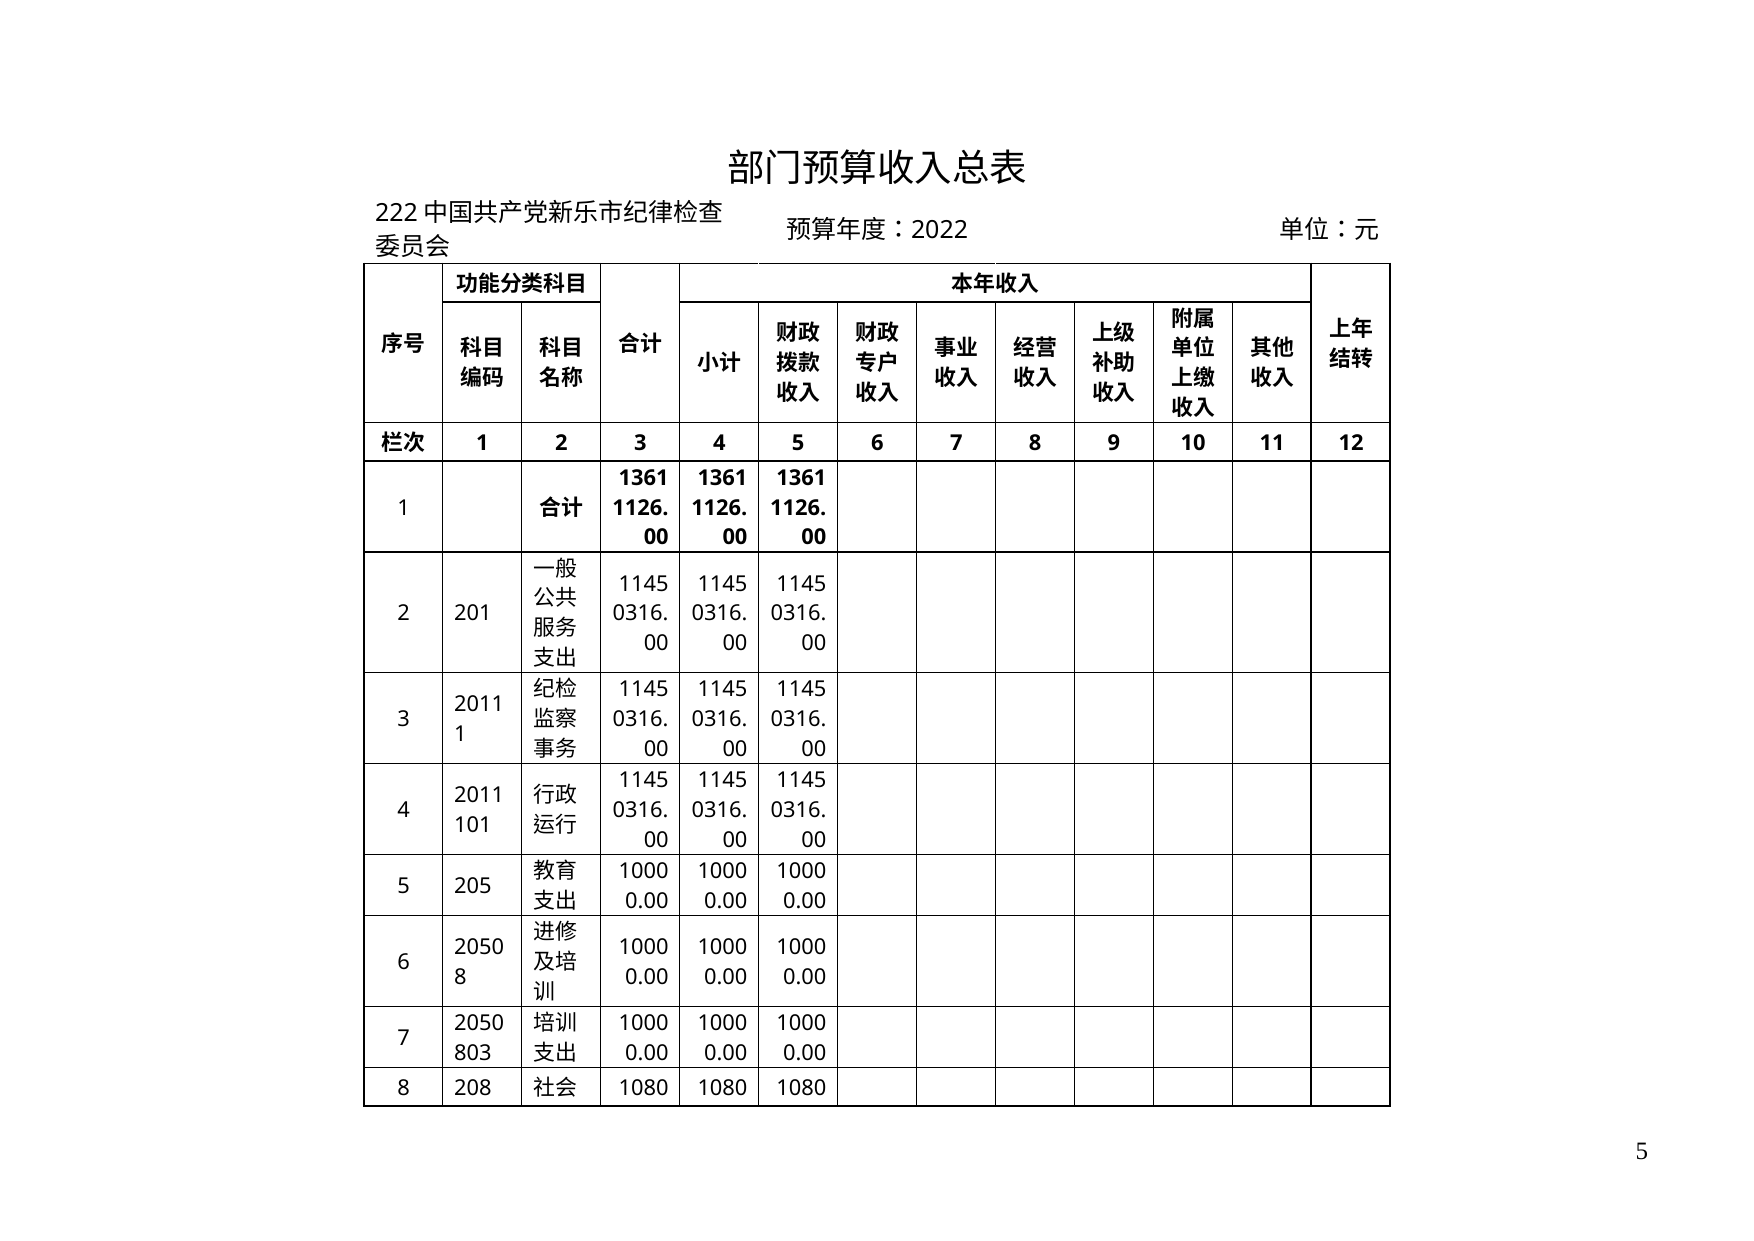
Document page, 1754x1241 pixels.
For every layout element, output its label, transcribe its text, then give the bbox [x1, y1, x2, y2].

table_cell 1 [443, 423, 521, 460]
table_cell 7 [365, 1007, 442, 1067]
table_cell 6 [838, 423, 916, 460]
table_cell [1154, 673, 1232, 763]
table_cell 13611126.00 [680, 462, 758, 551]
table_cell [1312, 462, 1389, 551]
table_cell [917, 673, 995, 763]
table_cell 10000.00 [601, 916, 679, 1006]
table_cell [1154, 553, 1232, 672]
table_cell 1080810.00 [759, 1068, 837, 1105]
table_cell [838, 553, 916, 672]
table_cell [1312, 1068, 1389, 1105]
table_cell [838, 855, 916, 915]
table_cell 12 [1312, 423, 1389, 460]
table_cell 1080810.00 [680, 1068, 758, 1105]
table_cell 小计 [680, 303, 758, 422]
table_cell 13611126.00 [601, 462, 679, 551]
table_cell 10000.00 [680, 916, 758, 1006]
table_cell [1075, 855, 1153, 915]
table_cell 11450316.00 [601, 553, 679, 672]
table_header 222中国共产党新乐市纪律检查委员会 [365, 195, 758, 262]
table_cell 序号 [365, 264, 442, 422]
table_cell 20508 [443, 916, 521, 1006]
table_cell 10000.00 [601, 1007, 679, 1067]
table_cell [838, 1007, 916, 1067]
table_cell 13611126.00 [759, 462, 837, 551]
table_cell 1 [365, 462, 442, 551]
table_cell [1075, 673, 1153, 763]
table_cell 9 [1075, 423, 1153, 460]
table_cell 11450316.00 [680, 553, 758, 672]
table_header 预算年度：2022 [759, 195, 995, 262]
table_cell 10000.00 [759, 1007, 837, 1067]
table_cell 4 [680, 423, 758, 460]
table_cell [838, 673, 916, 763]
table_cell [1312, 553, 1389, 672]
table_cell [838, 1068, 916, 1105]
table_cell 20111 [443, 673, 521, 763]
text 部门预算收入总表 [106, 142, 1648, 193]
table_cell 进修及培训 [522, 916, 600, 1006]
table_cell 10 [1154, 423, 1232, 460]
table_cell [1154, 462, 1232, 551]
table_cell 10000.00 [680, 855, 758, 915]
table_cell 本年收入 [680, 264, 1310, 301]
table_cell 财政专户 收入 [838, 303, 916, 422]
table_cell [1312, 764, 1389, 854]
table_cell 科目 编码 [443, 303, 521, 422]
table_cell [1312, 673, 1389, 763]
table_cell 10000.00 [759, 855, 837, 915]
table_cell 教育支出 [522, 855, 600, 915]
table_cell 1080810.00 [601, 1068, 679, 1105]
table_cell 合计 [601, 264, 679, 422]
table_cell [1154, 764, 1232, 854]
table_cell 208 [443, 1068, 521, 1105]
table_cell 3 [365, 673, 442, 763]
table_cell [1154, 855, 1232, 915]
table_cell [1233, 462, 1310, 551]
table_cell [838, 462, 916, 551]
table_cell [917, 462, 995, 551]
table_cell 8 [996, 423, 1074, 460]
table_cell [1233, 1007, 1310, 1067]
table_cell 2050803 [443, 1007, 521, 1067]
table_cell 11450316.00 [759, 553, 837, 672]
table_cell [1233, 855, 1310, 915]
table_cell [1233, 764, 1310, 854]
table_cell [917, 553, 995, 672]
table_cell [1154, 1068, 1232, 1105]
table_cell [1154, 1007, 1232, 1067]
table_cell 上级补助收入 [1075, 303, 1153, 422]
table_cell [917, 1007, 995, 1067]
table_cell 其他收入 [1233, 303, 1310, 422]
table_cell [996, 673, 1074, 763]
table_cell [996, 553, 1074, 672]
table_cell 11450316.00 [759, 673, 837, 763]
table_cell 培训支出 [522, 1007, 600, 1067]
table_cell 7 [917, 423, 995, 460]
table_cell 合计 [522, 462, 600, 551]
table_cell 科目名称 [522, 303, 600, 422]
table_cell [917, 764, 995, 854]
table_cell 10000.00 [601, 855, 679, 915]
table_cell [838, 916, 916, 1006]
table_cell 财政拨款 收入 [759, 303, 837, 422]
table_cell 10000.00 [759, 916, 837, 1006]
table_cell [1075, 462, 1153, 551]
table_cell 11450316.00 [601, 673, 679, 763]
table_cell [1312, 855, 1389, 915]
table_cell [1312, 1007, 1389, 1067]
table_header 单位：元 [996, 195, 1389, 262]
table_cell [1075, 1068, 1153, 1105]
table_cell [996, 1068, 1074, 1105]
table_cell [996, 855, 1074, 915]
table_cell [1233, 673, 1310, 763]
table_cell [1233, 1068, 1310, 1105]
table_cell 经营收入 [996, 303, 1074, 422]
table_cell 11450316.00 [601, 764, 679, 854]
table_cell 205 [443, 855, 521, 915]
table_cell [917, 916, 995, 1006]
table_cell [443, 462, 521, 551]
table_cell 8 [365, 1068, 442, 1105]
table_cell 11450316.00 [680, 764, 758, 854]
table_cell 3 [601, 423, 679, 460]
table_cell 纪检监察事务 [522, 673, 600, 763]
table_cell 附属单位上缴收入 [1154, 303, 1232, 422]
table_cell [917, 855, 995, 915]
table_cell 6 [365, 916, 442, 1006]
table_cell 2 [522, 423, 600, 460]
table_cell 功能分类科目 [443, 264, 600, 301]
table_cell [996, 916, 1074, 1006]
table_cell [996, 1007, 1074, 1067]
table_cell [1233, 916, 1310, 1006]
table_cell [1154, 916, 1232, 1006]
table_cell 11450316.00 [759, 764, 837, 854]
table_cell [1075, 553, 1153, 672]
table_cell 2011101 [443, 764, 521, 854]
table_cell 上年结转 [1312, 264, 1389, 422]
table_cell 一般公共服务支出 [522, 553, 600, 672]
table_cell [917, 1068, 995, 1105]
table_cell 10000.00 [680, 1007, 758, 1067]
table_cell 201 [443, 553, 521, 672]
table_cell 5 [365, 855, 442, 915]
table_cell [838, 764, 916, 854]
table_cell 11 [1233, 423, 1310, 460]
table_cell 5 [759, 423, 837, 460]
table_cell 行政运行 [522, 764, 600, 854]
table_cell [1233, 553, 1310, 672]
table_cell [1312, 916, 1389, 1006]
table_cell 事业收入 [917, 303, 995, 422]
table_cell [1075, 764, 1153, 854]
table_cell [1075, 916, 1153, 1006]
table_cell [1075, 1007, 1153, 1067]
table_cell [996, 462, 1074, 551]
table_cell 栏次 [365, 423, 442, 460]
table_cell 11450316.00 [680, 673, 758, 763]
table_cell 4 [365, 764, 442, 854]
table_cell 社会保障和就业支出 [522, 1068, 600, 1105]
table_cell [996, 764, 1074, 854]
table_cell 2 [365, 553, 442, 672]
